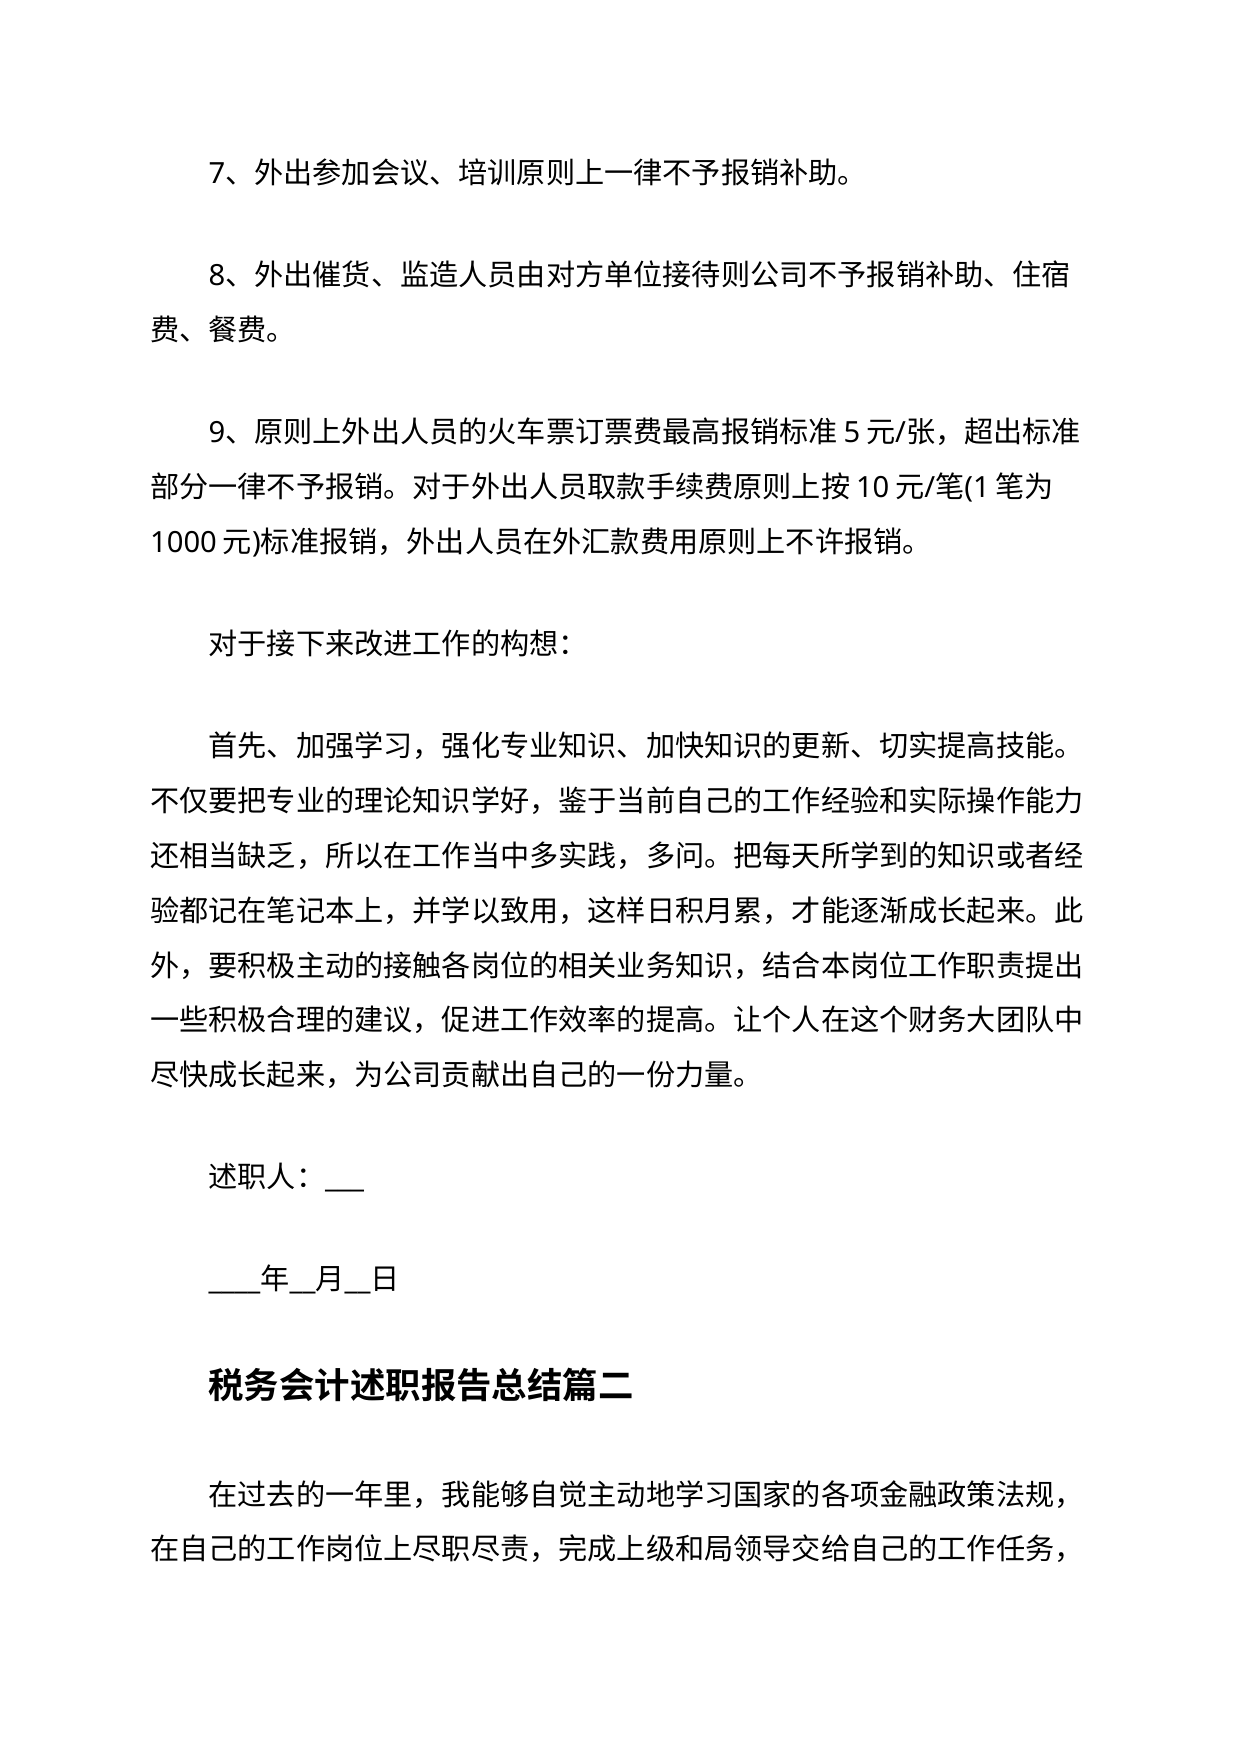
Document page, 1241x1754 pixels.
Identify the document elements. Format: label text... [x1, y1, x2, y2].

text 述职人：___ [150, 1154, 1090, 1196]
text 8、外出催货、监造人员由对方单位接待则公司不予报销补助、住宿费、餐费。 [150, 252, 1090, 349]
text 7、外出参加会议、培训原则上一律不予报销补助。 [150, 150, 1090, 192]
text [150, 1471, 1090, 1568]
text ____年__月__日 [150, 1256, 1090, 1298]
text 9、原则上外出人员的火车票订票费最高报销标准5元/张，超出标准部分一律不予报销。对于外出人员取款手续费原则上按10元/笔(1笔为1000元)标准报销，外出人员在外汇款费用原则上不许报销。 [150, 409, 1090, 561]
text 对于接下来改进工作的构想： [150, 621, 1090, 663]
text 首先、加强学习，强化专业知识、加快知识的更新、切实提高技能。不仅要把专业的理论知识学好，鉴于当前自己的工作经验和实际操作能力还相当缺乏，所以在工作当中多实践，多问。把每天所学到的知识或者经验都记在笔记本上，并学以致用，这样日积月累，才能逐渐成长起来。此外，要积极主动的接触各岗位的相关业务知识，结合本岗位工作职责提出一些积极合理的建议，促进工作效率的提高。让个人在这个财务大团队中尽快成长起来，为公司贡献出自己的一份力量。 [150, 722, 1090, 1094]
text 税务会计述职报告总结篇二 [150, 1358, 1090, 1409]
